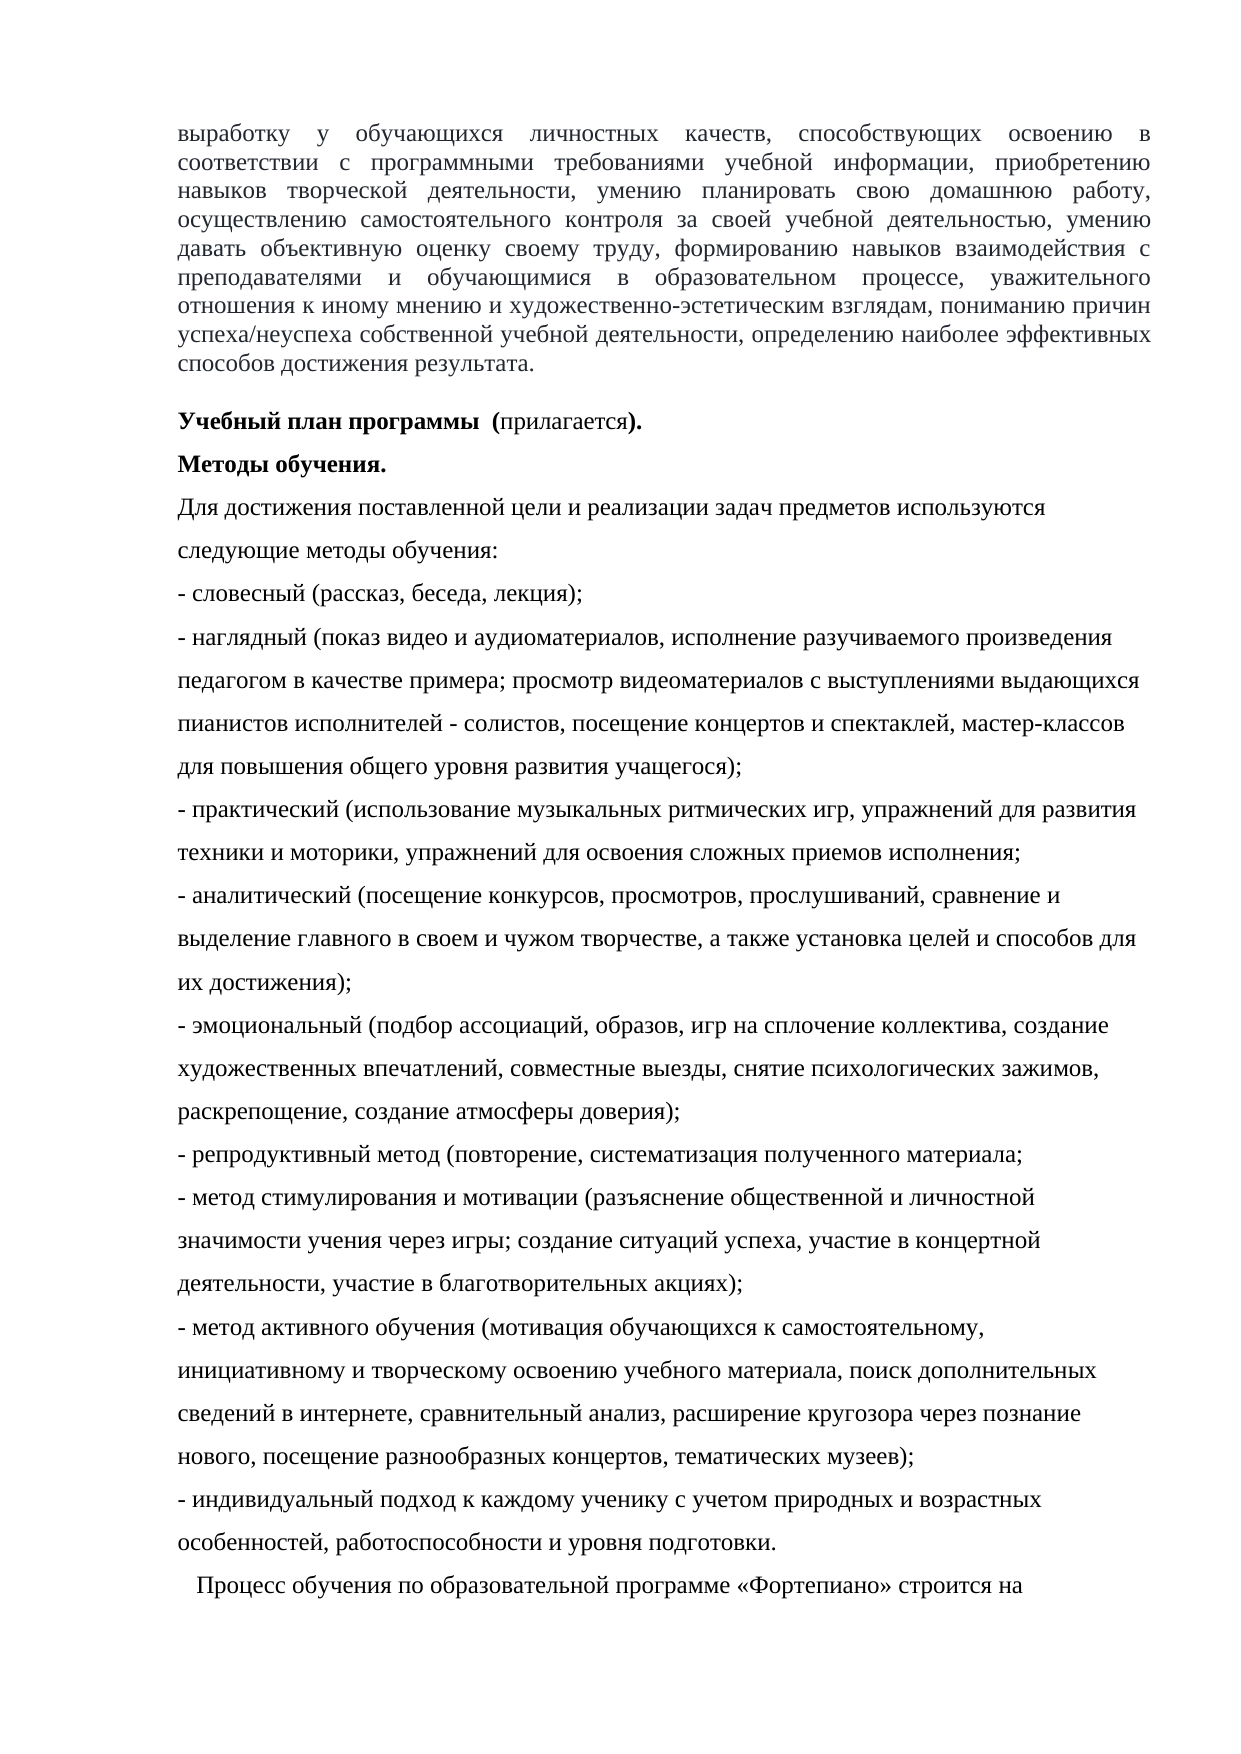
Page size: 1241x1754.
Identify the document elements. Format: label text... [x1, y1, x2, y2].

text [177, 492, 1152, 1599]
list Учебный план программы (прилагается). [177, 406, 1152, 435]
text Методы обучения. [177, 449, 1152, 478]
text выработку у обучающихся личностных качеств, способствующих освоению в соответствии с программными требованиями учебной информации, приобретению навыков творческой деятельности, умению планировать свою домашнюю работу, осуществлению самостоятельного контроля за своей учебной деятельностью, умению давать объективную оценку своему труду, формированию навыков взаимодействия с преподавателями и обучающимися в образовательном процессе, уважительного отношения к иному мнению и художественно-эстетическим взглядам, пониманию причин успеха/неуспеха собственной учебной деятельности, определению наиболее эффективных способов достижения результата. [177, 118, 1152, 377]
